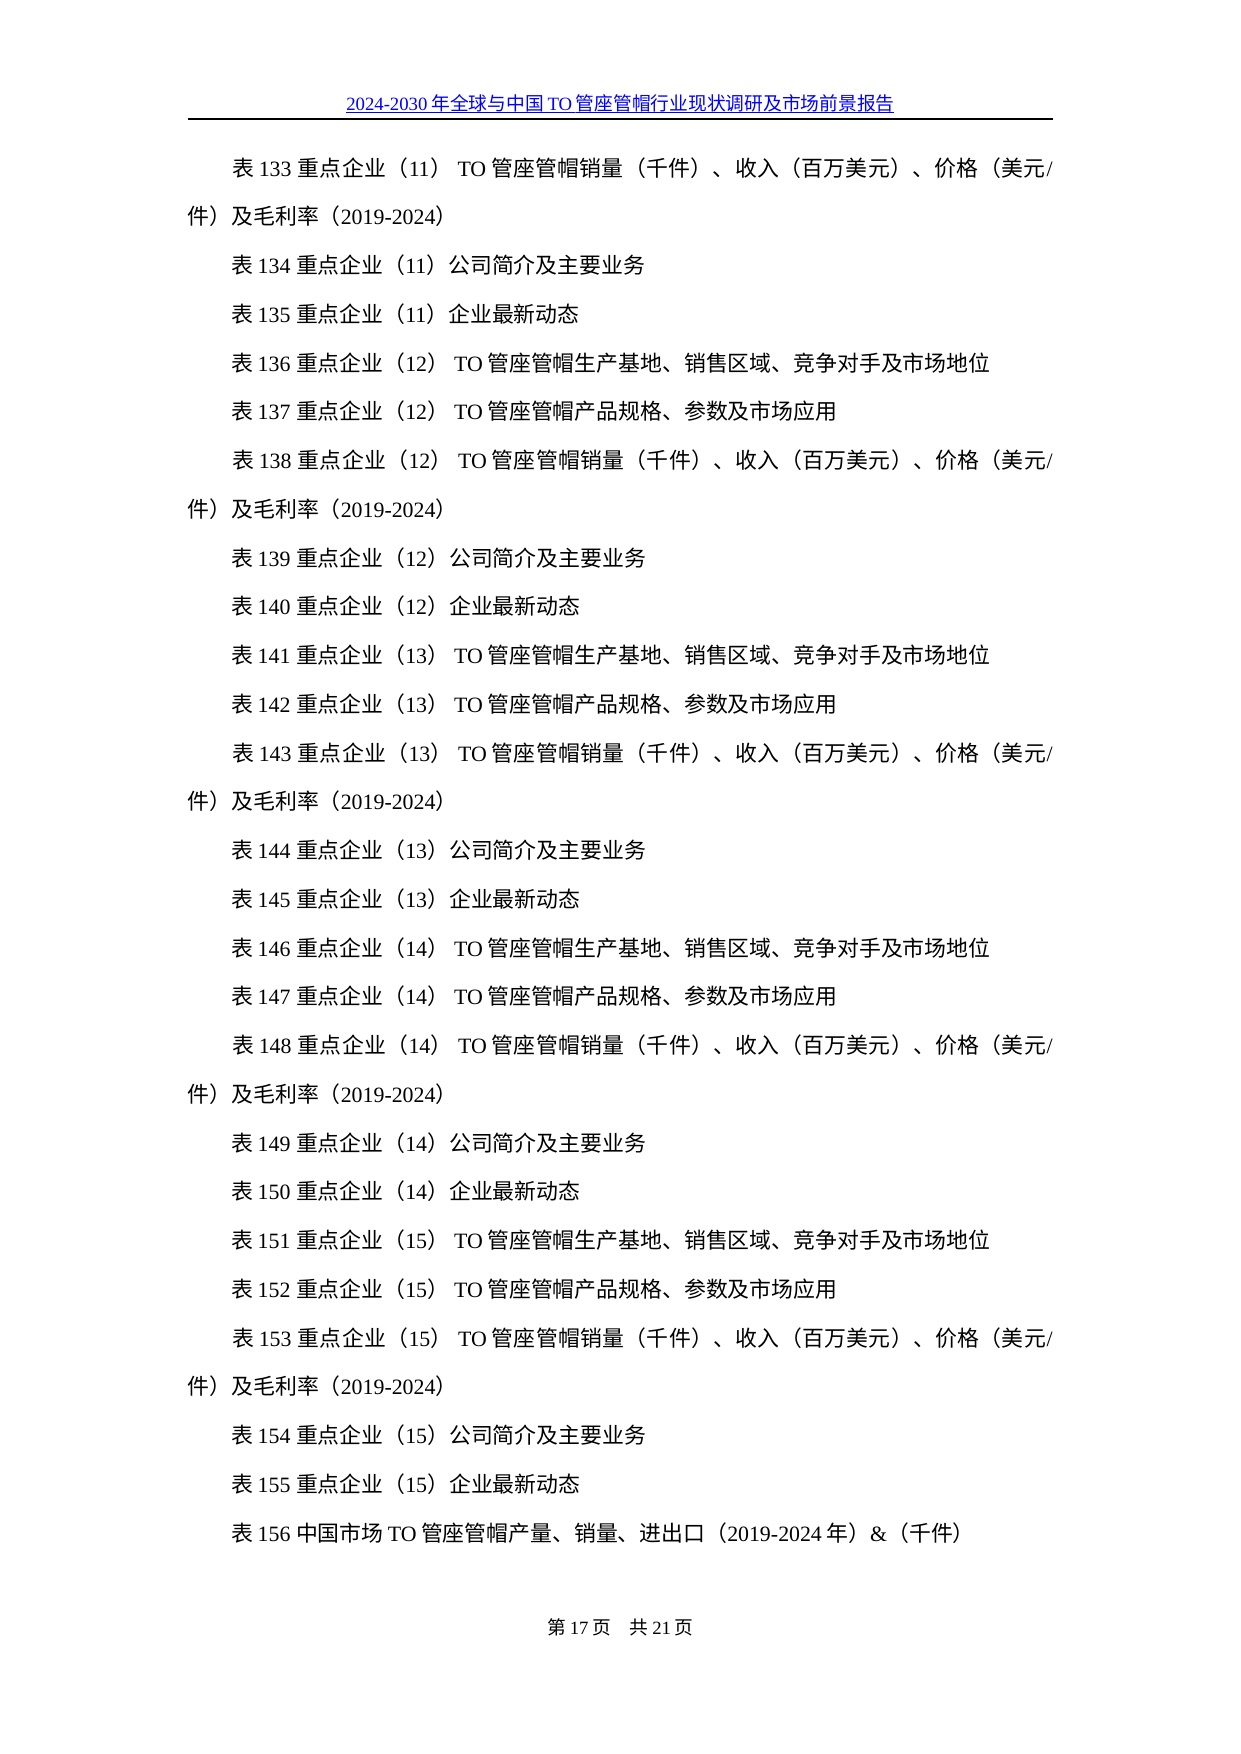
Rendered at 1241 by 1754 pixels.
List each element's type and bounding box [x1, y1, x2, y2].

text [187, 150, 1053, 1548]
